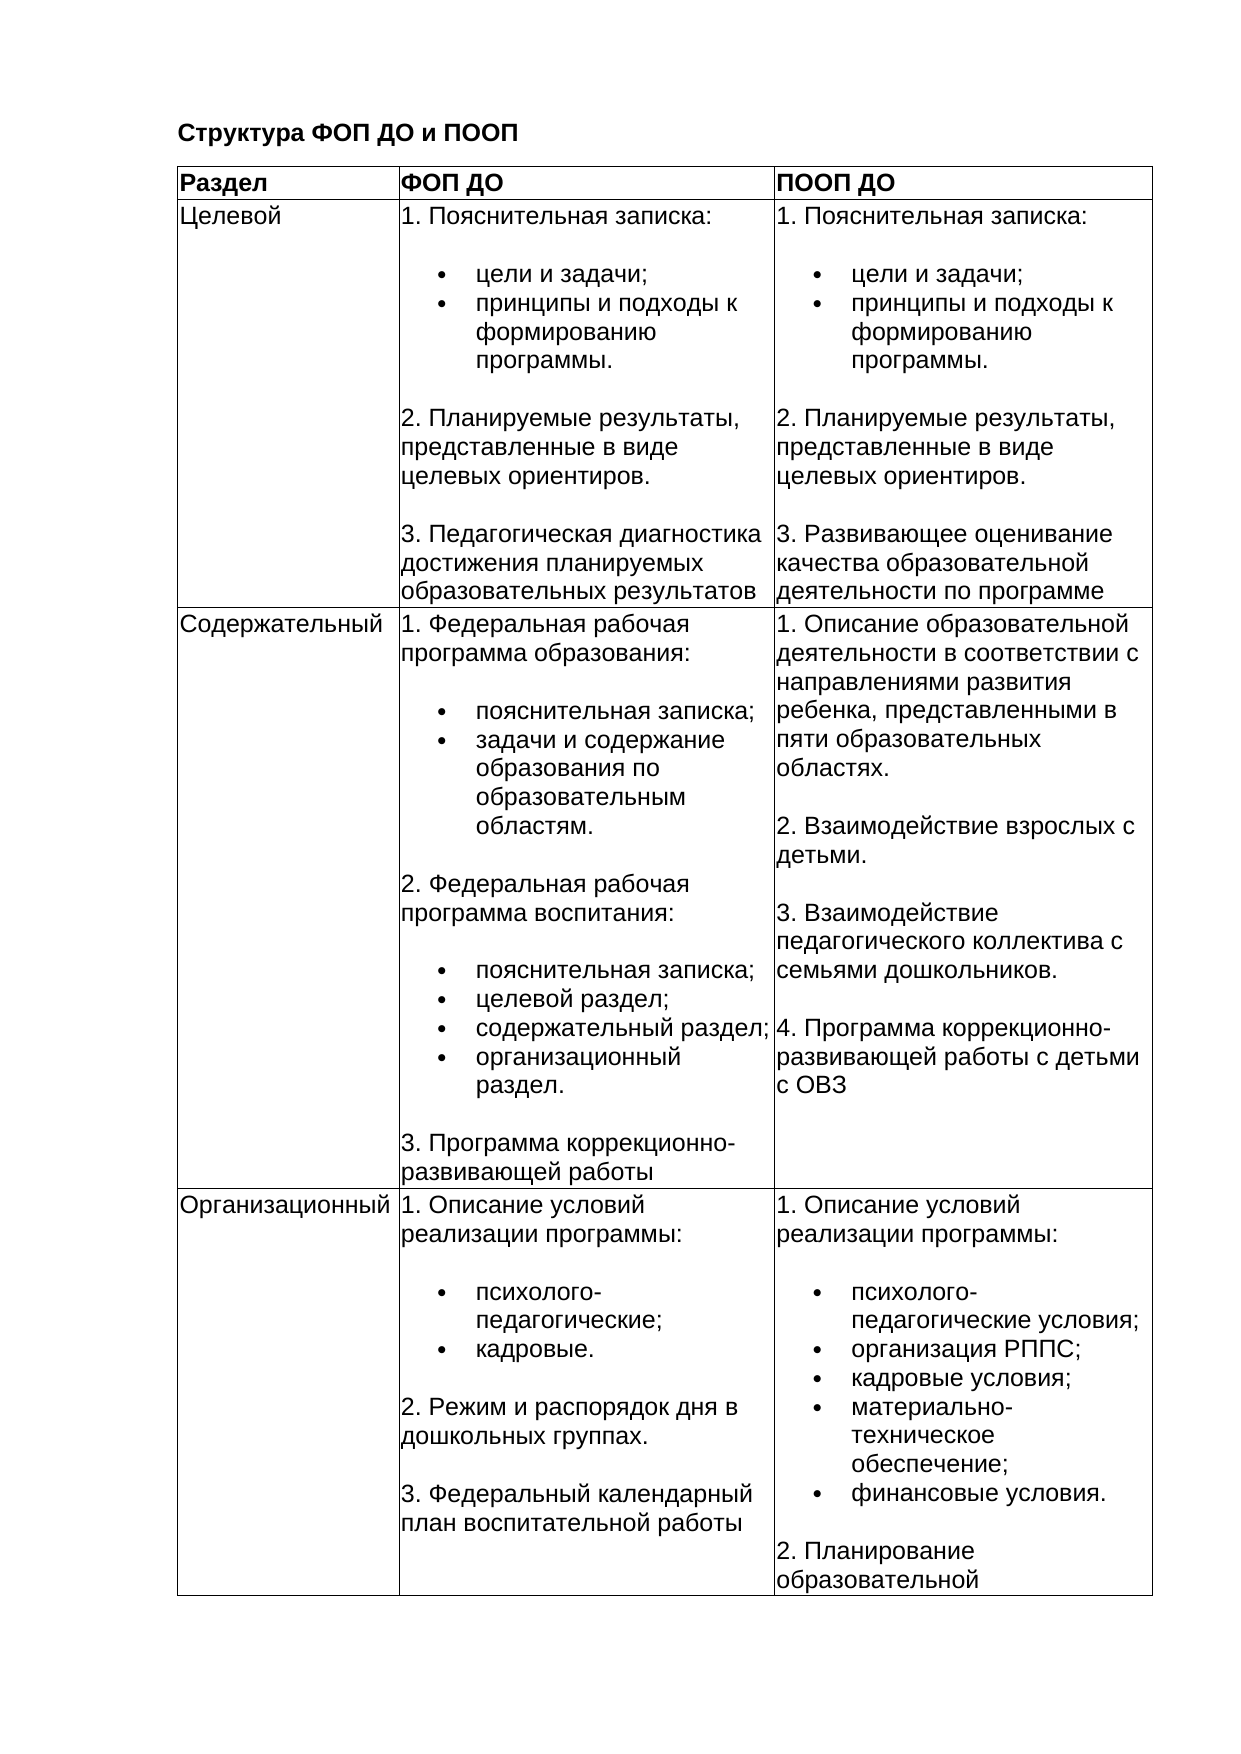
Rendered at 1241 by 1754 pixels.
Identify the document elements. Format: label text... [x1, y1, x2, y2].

table_cell 1. Пояснительная записка: цели и задачи; принципы и подходы к формированию программы. 2. Планируемые результаты, представленные в виде целевых ориентиров. 3. Развивающее оценивание качества образовательной деятельности по программе [775, 200, 1152, 607]
table_cell Целевой [178, 200, 399, 607]
text Структура ФОП ДО и ПООП [177, 118, 1152, 147]
table_header ПООП ДО [775, 167, 1152, 199]
table_cell 1. Федеральная рабочая программа образования: пояснительная записка; задачи и содержание образования по образовательным областям. 2. Федеральная рабочая программа воспитания: пояснительная записка; целевой раздел; содержательный раздел; организационный раздел. 3. Программа коррекционно-развивающей работы [400, 608, 774, 1187]
table_cell 1. Пояснительная записка: цели и задачи; принципы и подходы к формированию программы. 2. Планируемые результаты, представленные в виде целевых ориентиров. 3. Педагогическая диагностика достижения планируемых образовательных результатов [400, 200, 774, 607]
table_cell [775, 1189, 1152, 1595]
table_cell Содержательный [178, 608, 399, 1187]
table_cell 1. Описание образовательной деятельности в соответствии с направлениями развития ребенка, представленными в пяти образовательных областях. 2. Взаимодействие взрослых с детьми. 3. Взаимодействие педагогического коллектива с семьями дошкольников. 4. Программа коррекционно-развивающей работы с детьми с ОВЗ [775, 608, 1152, 1187]
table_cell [400, 1189, 774, 1595]
table_header ФОП ДО [400, 167, 774, 199]
table_header Раздел [178, 167, 399, 199]
table_cell Организационный [178, 1189, 399, 1595]
